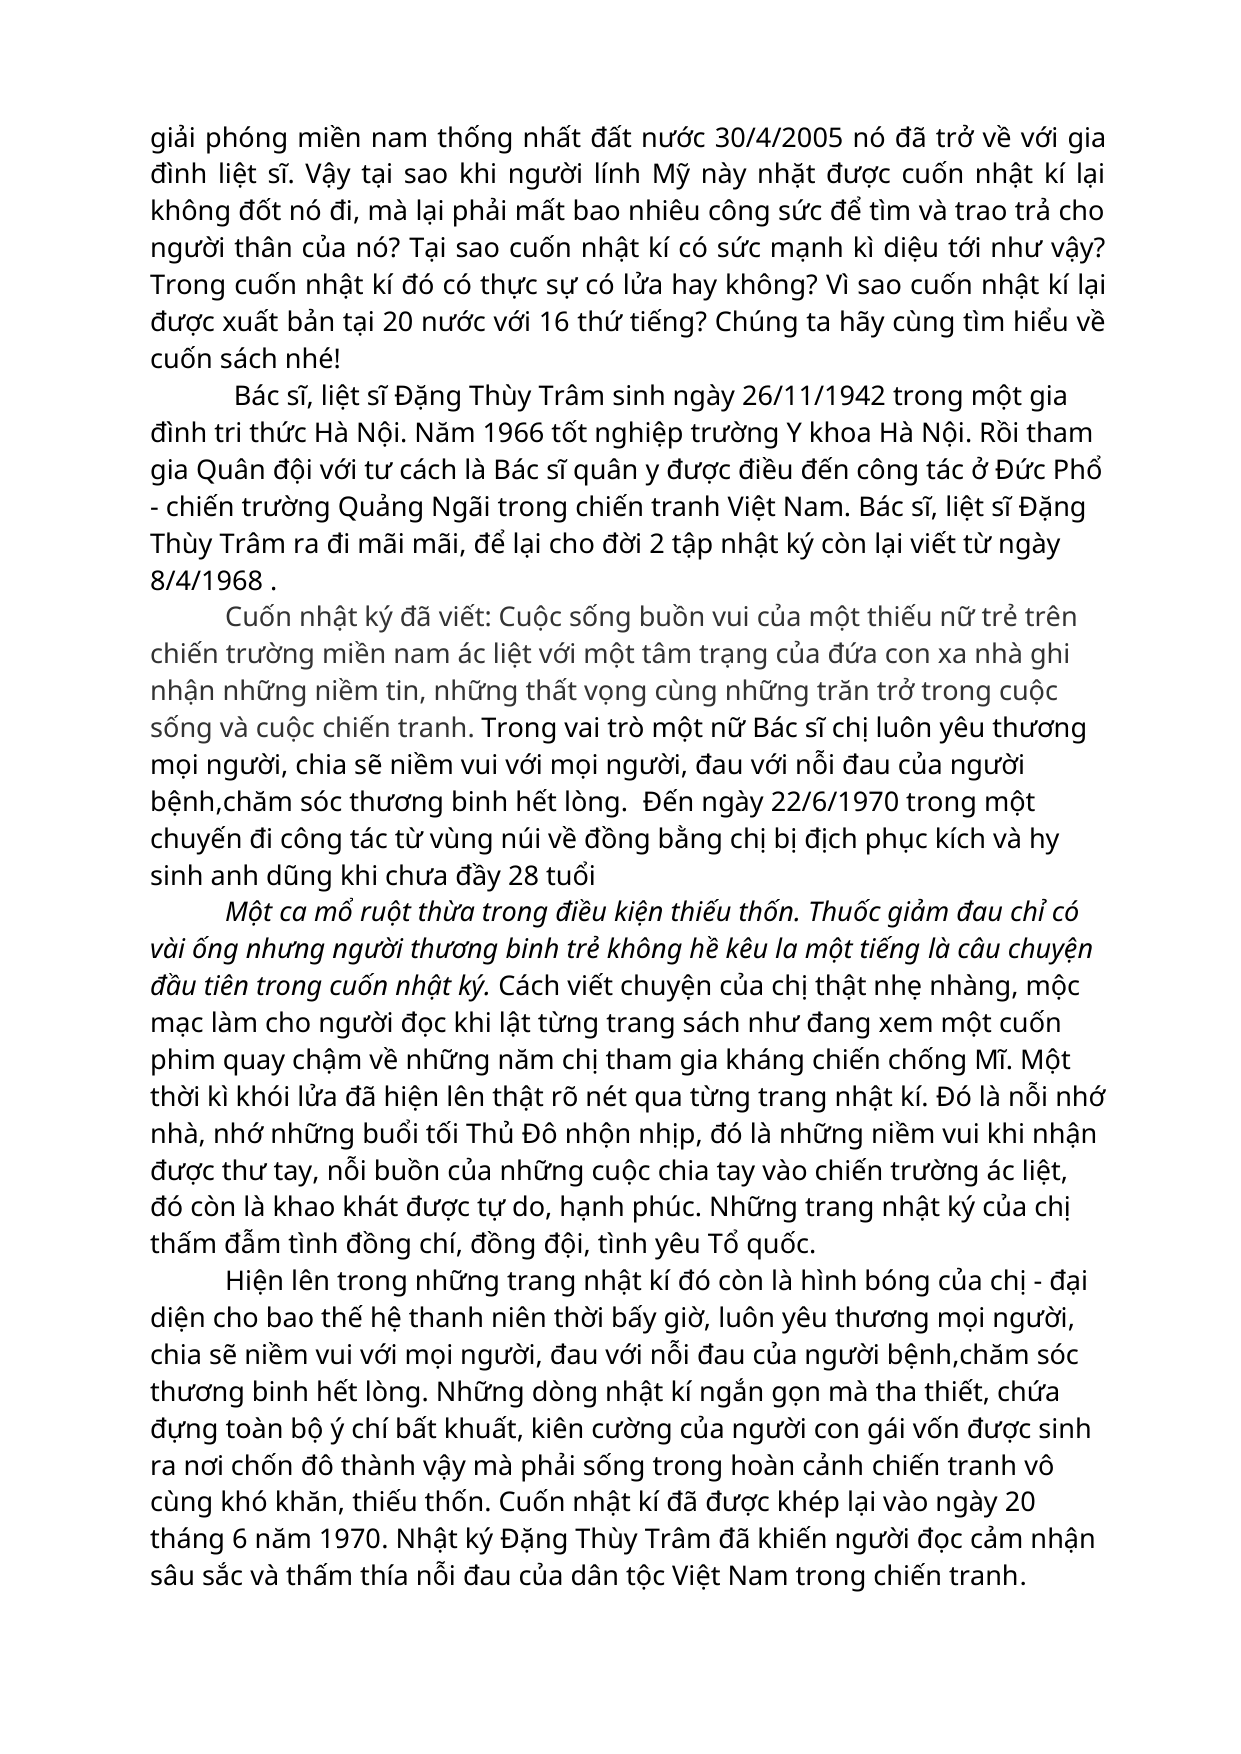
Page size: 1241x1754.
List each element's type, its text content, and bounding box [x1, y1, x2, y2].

text Một ca mổ ruột thừa trong điều kiện thiếu thốn. Thuốc giảm đau chỉ có vài ống nhưng người thương binh trẻ không hề kêu la một tiếng là câu chuyện đầu tiên trong cuốn nhật ký. Cách viết chuyện của chị thật nhẹ nhàng, mộc mạc làm cho người đọc khi lật từng trang sách như đang xem một cuốn phim quay chậm về những năm chị tham gia kháng chiến chống Mĩ. Một thời kì khói lửa đã hiện lên thật rõ nét qua từng trang nhật kí. Đó là nỗi nhớ nhà, nhớ những buổi tối Thủ Đô nhộn nhịp, đó là những niềm vui khi nhận được thư tay, nỗi buồn của những cuộc chia tay vào chiến trường ác liệt, đó còn là khao khát được tự do, hạnh phúc. Những trang nhật ký của chị thấm đẫm tình đồng chí, đồng đội, tình yêu Tổ quốc. [150, 893, 1107, 1262]
text Hiện lên trong những trang nhật kí đó còn là hình bóng của chị - đại diện cho bao thế hệ thanh niên thời bấy giờ, luôn yêu thương mọi người, chia sẽ niềm vui với mọi người, đau với nỗi đau của người bệnh,chăm sóc thương binh hết lòng. Những dòng nhật kí ngắn gọn mà tha thiết, chứa đựng toàn bộ ý chí bất khuất, kiên cường của người con gái vốn được sinh ra nơi chốn đô thành vậy mà phải sống trong hoàn cảnh chiến tranh vô cùng khó khăn, thiếu thốn. Cuốn nhật kí đã được khép lại vào ngày 20 tháng 6 năm 1970. Nhật ký Đặng Thùy Trâm đã khiến người đọc cảm nhận sâu sắc và thấm thía nỗi đau của dân tộc Việt Nam trong chiến tranh. [150, 1262, 1107, 1593]
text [150, 118, 1107, 376]
text Cuốn nhật ký đã viết: Cuộc sống buồn vui của một thiếu nữ trẻ trên chiến trường miền nam ác liệt với một tâm trạng của đứa con xa nhà ghi nhận những niềm tin, những thất vọng cùng những trăn trở trong cuộc sống và cuộc chiến tranh. Trong vai trò một nữ Bác sĩ chị luôn yêu thương mọi người, chia sẽ niềm vui với mọi người, đau với nỗi đau của người bệnh,chăm sóc thương binh hết lòng. Đến ngày 22/6/1970 trong một chuyến đi công tác từ vùng núi về đồng bằng chị bị địch phục kích và hy sinh anh dũng khi chưa đầy 28 tuổi [150, 598, 1107, 893]
text Bác sĩ, liệt sĩ Đặng Thùy Trâm sinh ngày 26/11/1942 trong một gia đình tri thức Hà Nội. Năm 1966 tốt nghiệp trường Y khoa Hà Nội. Rồi tham gia Quân đội với tư cách là Bác sĩ quân y được điều đến công tác ở Đức Phổ - chiến trường Quảng Ngãi trong chiến tranh Việt Nam. Bác sĩ, liệt sĩ Đặng Thùy Trâm ra đi mãi mãi, để lại cho đời 2 tập nhật ký còn lại viết từ ngày 8/4/1968 . [150, 376, 1107, 598]
